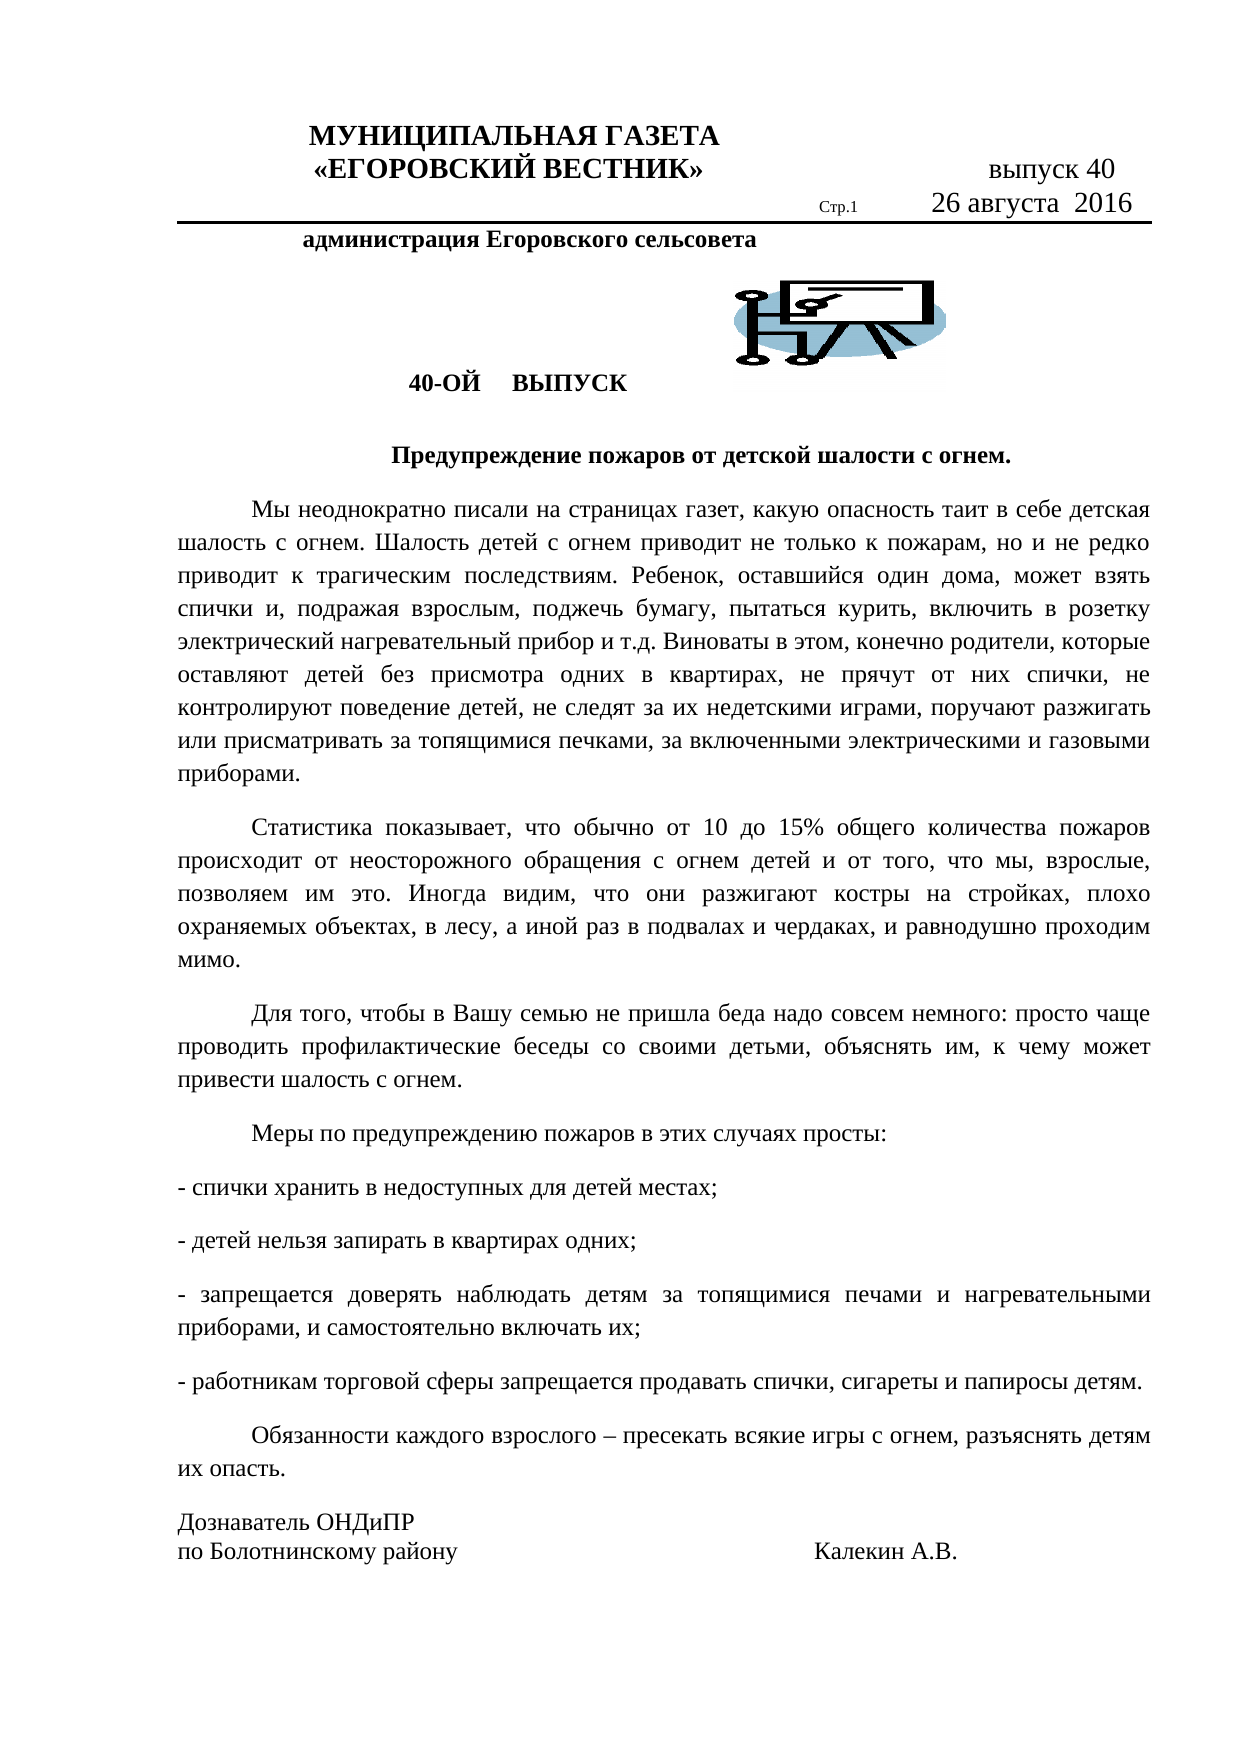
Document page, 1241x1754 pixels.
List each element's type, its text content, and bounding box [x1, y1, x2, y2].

text по Болотнинскому району Калекин А.В. [177, 1536, 1152, 1564]
text Предупреждение пожаров от детской шалости с огнем. [177, 440, 1152, 469]
picture [733, 280, 946, 392]
text Стр.1 26 августа 2016 [177, 185, 1152, 221]
text Дознаватель ОНДиПР [177, 1507, 1152, 1536]
text Статистика показывает, что обычно от 10 до 15% общего количества пожаров происходит от неосторожного обращения с огнем детей и от того, что мы, взрослые, позволяем им это. Иногда видим, что они разжигают костры на стройках, плохо охраняемых объектах, в лесу, а иной раз в подвалах и чердаках, и равнодушно проходим мимо. [177, 812, 1152, 973]
text Для того, чтобы в Вашу семью не пришла беда надо совсем немного: просто чаще проводить профилактические беседы со своими детьми, объяснять им, к чему может привести шалость с огнем. [177, 998, 1152, 1093]
text МУНИЦИПАЛЬНАЯ ГАЗЕТА [177, 118, 1152, 152]
text - спички хранить в недоступных для детей местах; [177, 1172, 1152, 1201]
text администрация Егоровского сельсовета [177, 224, 1152, 253]
text - запрещается доверять наблюдать детям за топящимися печами и нагревательными приборами, и самостоятельно включать их; [177, 1279, 1152, 1341]
text - детей нельзя запирать в квартирах одних; [177, 1226, 1152, 1254]
text 40-ОЙ ВЫПУСК [177, 281, 1152, 397]
text - работникам торговой сферы запрещается продавать спички, сигареты и папиросы детям. [177, 1366, 1152, 1395]
text Мы неоднократно писали на страницах газет, какую опасность таит в себе детская шалость с огнем. Шалость детей с огнем приводит не только к пожарам, но и не редко приводит к трагическим последствиям. Ребенок, оставшийся один дома, может взять спички и, подражая взрослым, поджечь бумагу, пытаться курить, включить в розетку электрический нагревательный прибор и т.д. Виноваты в этом, конечно родители, которые оставляют детей без присмотра одних в квартирах, не прячут от них спички, не контролируют поведение детей, не следят за их недетскими играми, поручают разжигать или присматривать за топящимися печками, за включенными электрическими и газовыми приборами. [177, 494, 1152, 787]
text «ЕГОРОВСКИЙ ВЕСТНИК» выпуск 40 [177, 152, 1152, 185]
text Меры по предупреждению пожаров в этих случаях просты: [177, 1118, 1152, 1147]
text Обязанности каждого взрослого – пресекать всякие игры с огнем, разъяснять детям их опасть. [177, 1420, 1152, 1482]
